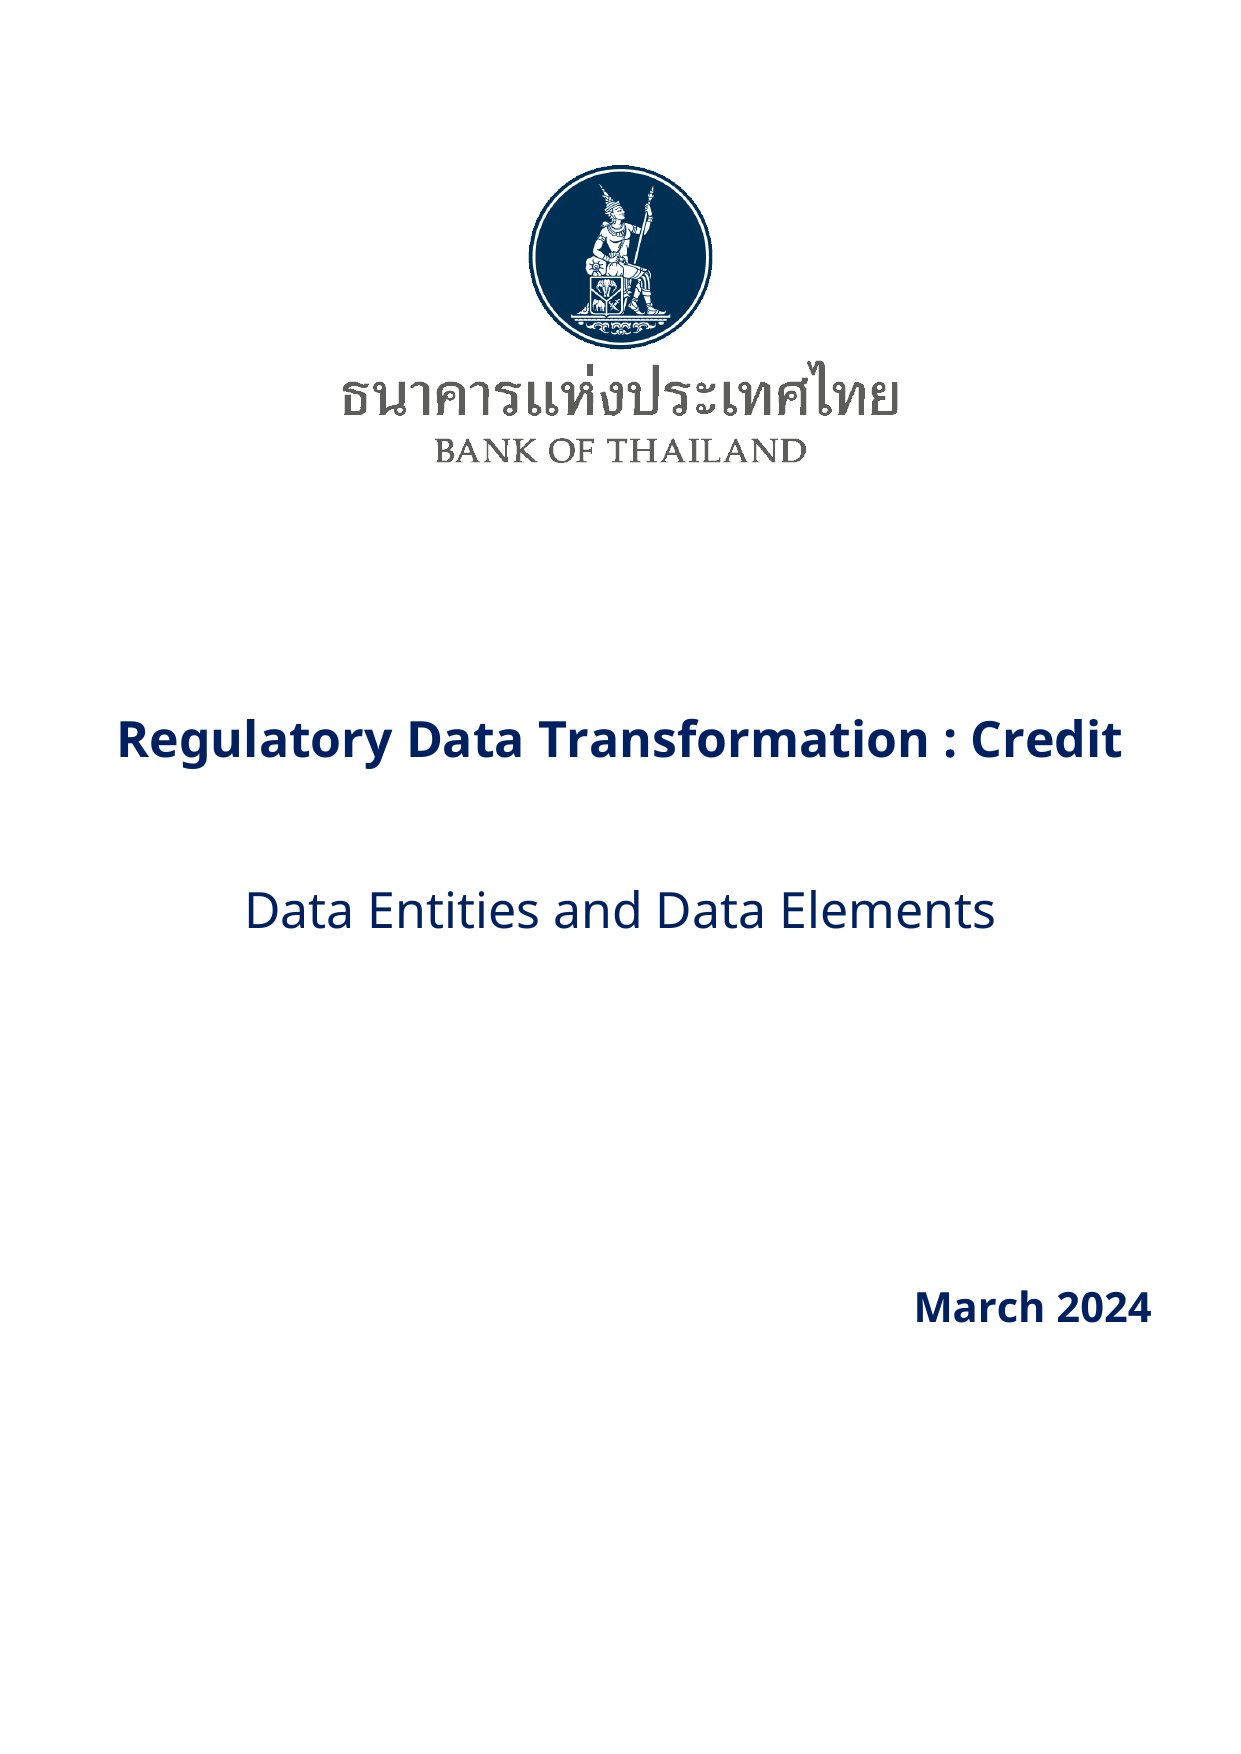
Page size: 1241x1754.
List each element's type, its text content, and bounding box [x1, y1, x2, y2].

text Regulatory Data Transformation : Credit [89, 704, 1152, 773]
picture [342, 165, 898, 463]
text March 2024 [89, 1278, 1152, 1334]
text Data Entities and Data Elements [89, 875, 1152, 943]
